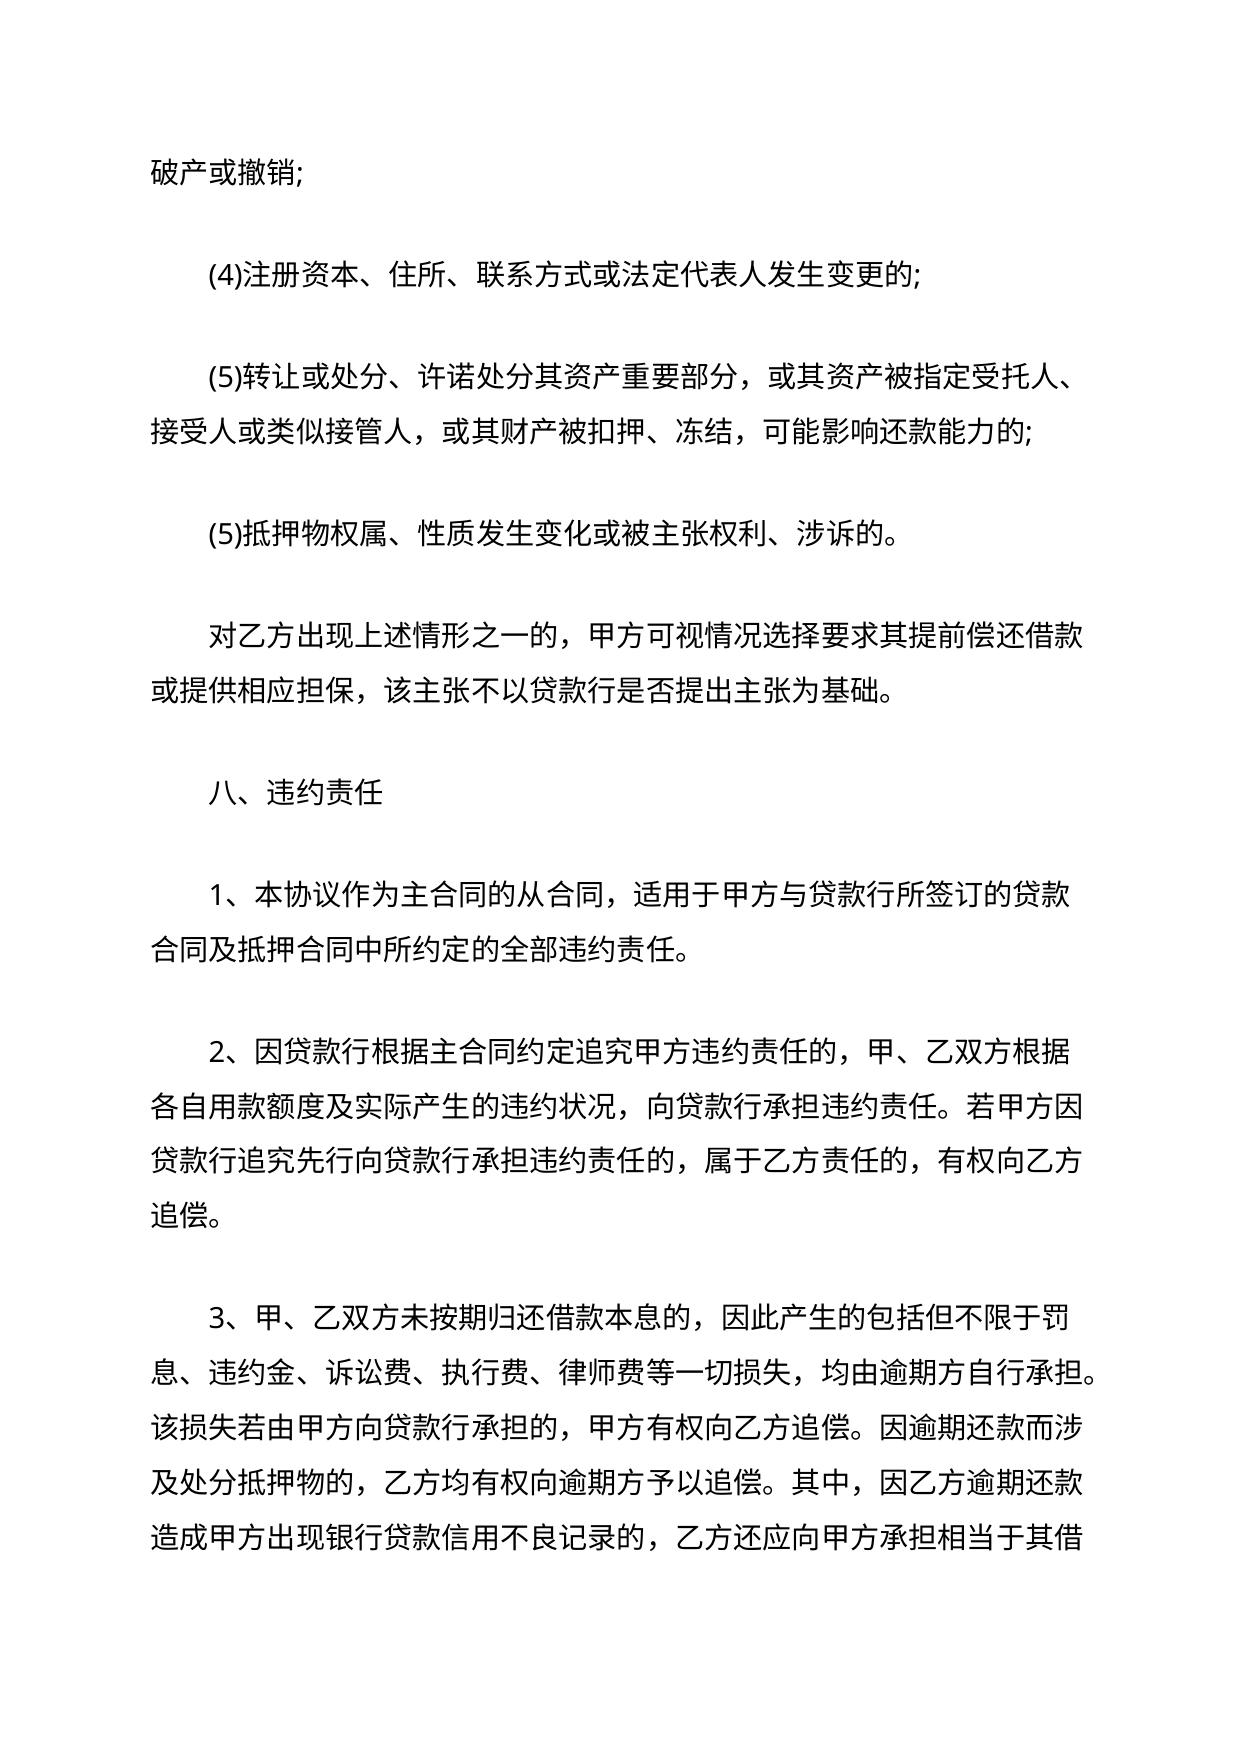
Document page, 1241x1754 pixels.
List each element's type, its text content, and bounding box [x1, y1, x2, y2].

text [150, 150, 1090, 192]
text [150, 1295, 1090, 1557]
text 八、违约责任 [150, 769, 1090, 812]
text 1、本协议作为主合同的从合同，适用于甲方与贷款行所签订的贷款合同及抵押合同中所约定的全部违约责任。 [150, 871, 1090, 969]
text (5)抵押物权属、性质发生变化或被主张权利、涉诉的。 [150, 511, 1090, 553]
text 对乙方出现上述情形之一的，甲方可视情况选择要求其提前偿还借款或提供相应担保，该主张不以贷款行是否提出主张为基础。 [150, 613, 1090, 710]
text (5)转让或处分、许诺处分其资产重要部分，或其资产被指定受托人、接受人或类似接管人，或其财产被扣押、冻结，可能影响还款能力的; [150, 354, 1090, 451]
text (4)注册资本、住所、联系方式或法定代表人发生变更的; [150, 252, 1090, 294]
text 2、因贷款行根据主合同约定追究甲方违约责任的，甲、乙双方根据各自用款额度及实际产生的违约状况，向贷款行承担违约责任。若甲方因贷款行追究先行向贷款行承担违约责任的，属于乙方责任的，有权向乙方追偿。 [150, 1028, 1090, 1235]
